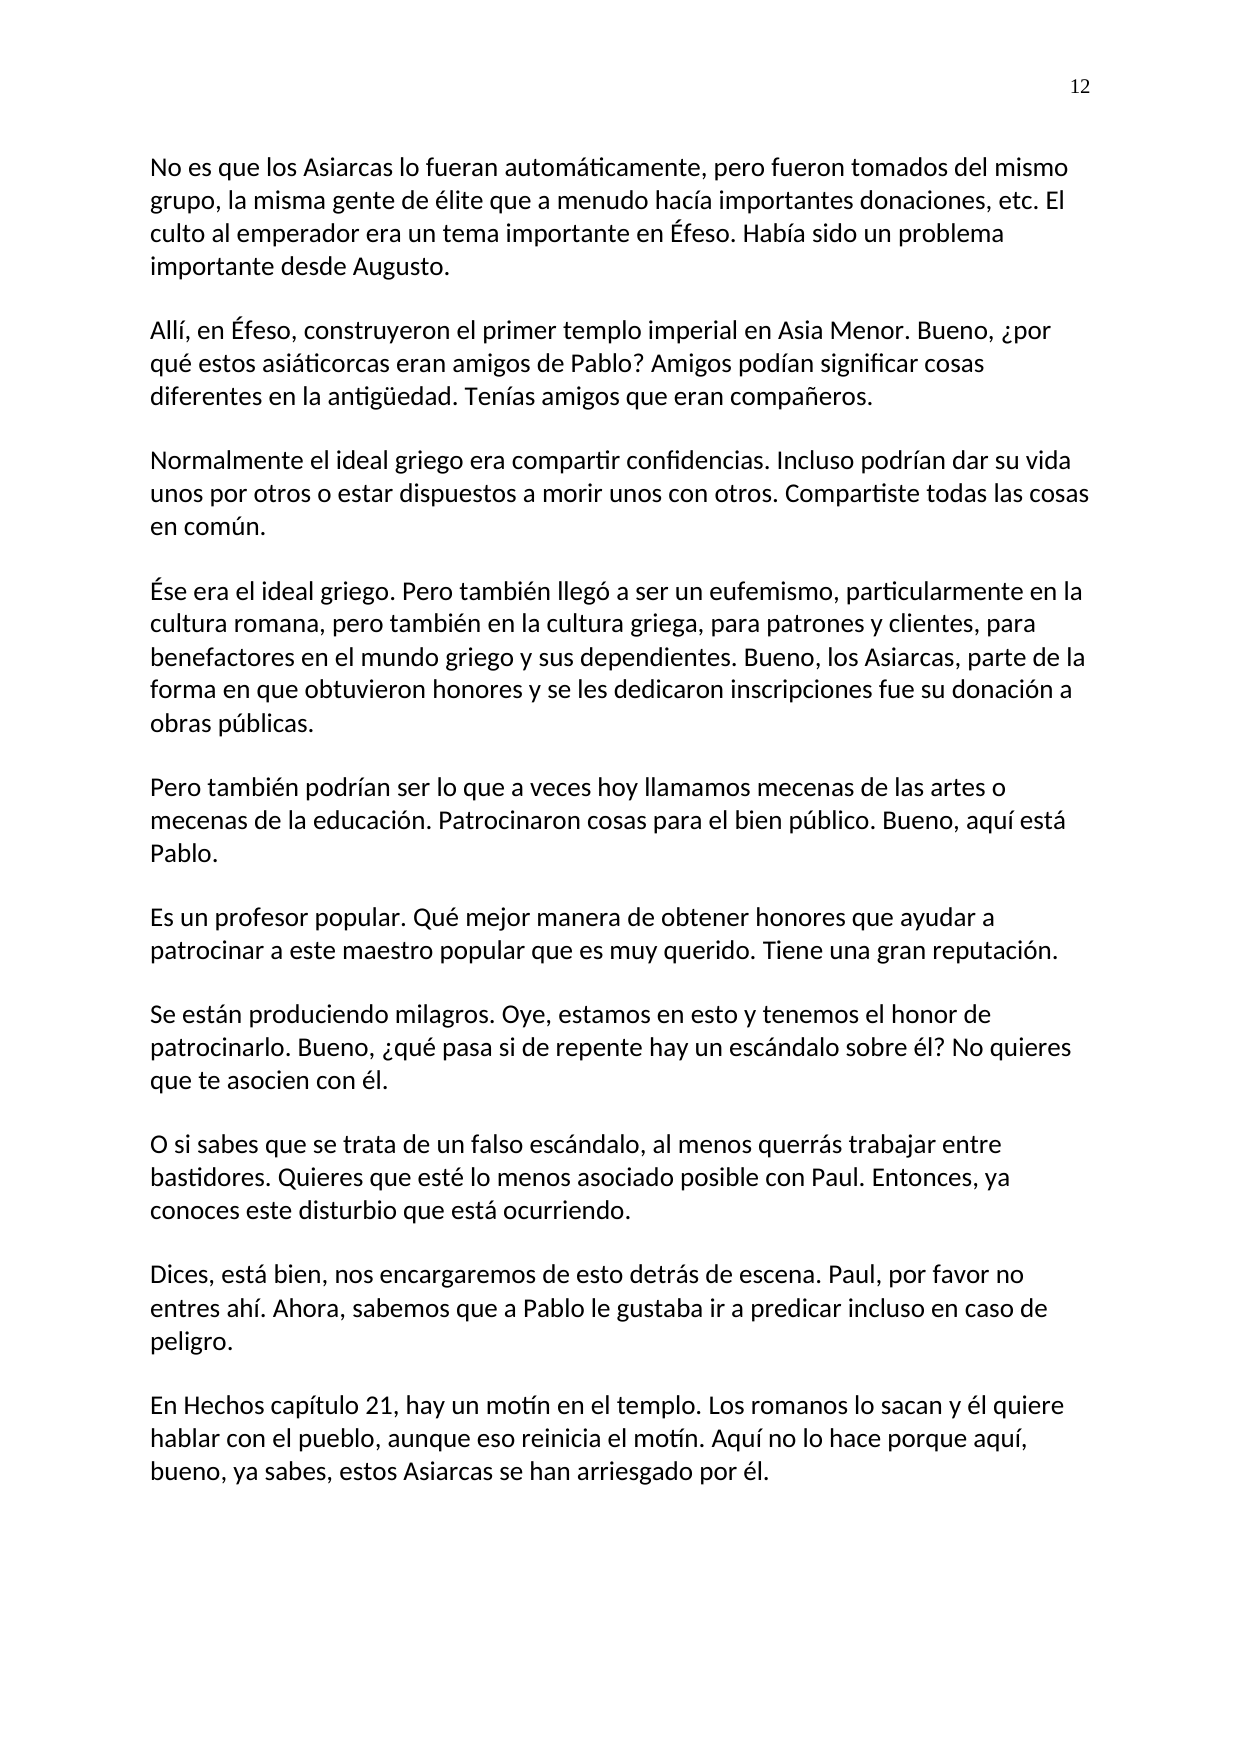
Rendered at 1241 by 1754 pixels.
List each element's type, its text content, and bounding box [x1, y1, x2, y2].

text En Hechos capítulo 21, hay un motín en el templo. Los romanos lo sacan y él quiere hablar con el pueblo, aunque eso reinicia el motín. Aquí no lo hace porque aquí, bueno, ya sabes, estos Asiarcas se han arriesgado por él. [150, 1388, 1090, 1487]
text Normalmente el ideal griego era compartir confidencias. Incluso podrían dar su vida unos por otros o estar dispuestos a morir unos con otros. Compartiste todas las cosas en común. [150, 443, 1090, 542]
text Dices, está bien, nos encargaremos de esto detrás de escena. Paul, por favor no entres ahí. Ahora, sabemos que a Pablo le gustaba ir a predicar incluso en caso de peligro. [150, 1258, 1090, 1357]
text Pero también podrían ser lo que a veces hoy llamamos mecenas de las artes o mecenas de la educación. Patrocinaron cosas para el bien público. Bueno, aquí está Pablo. [150, 770, 1090, 869]
text Es un profesor popular. Qué mejor manera de obtener honores que ayudar a patrocinar a este maestro popular que es muy querido. Tiene una gran reputación. [150, 900, 1090, 966]
text Ése era el ideal griego. Pero también llegó a ser un eufemismo, particularmente en la cultura romana, pero también en la cultura griega, para patrones y clientes, para benefactores en el mundo griego y sus dependientes. Bueno, los Asiarcas, parte de la forma en que obtuvieron honores y se les dedicaron inscripciones fue su donación a obras públicas. [150, 574, 1090, 739]
text O si sabes que se trata de un falso escándalo, al menos querrás trabajar entre bastidores. Quieres que esté lo menos asociado posible con Paul. Entonces, ya conoces este disturbio que está ocurriendo. [150, 1127, 1090, 1227]
text No es que los Asiarcas lo fueran automáticamente, pero fueron tomados del mismo grupo, la misma gente de élite que a menudo hacía importantes donaciones, etc. El culto al emperador era un tema importante en Éfeso. Había sido un problema importante desde Augusto. [150, 150, 1090, 282]
text Allí, en Éfeso, construyeron el primer templo imperial en Asia Menor. Bueno, ¿por qué estos asiáticorcas eran amigos de Pablo? Amigos podían significar cosas diferentes en la antigüedad. Tenías amigos que eran compañeros. [150, 313, 1090, 412]
text Se están produciendo milagros. Oye, estamos en esto y tenemos el honor de patrocinarlo. Bueno, ¿qué pasa si de repente hay un escándalo sobre él? No quieres que te asocien con él. [150, 997, 1090, 1096]
